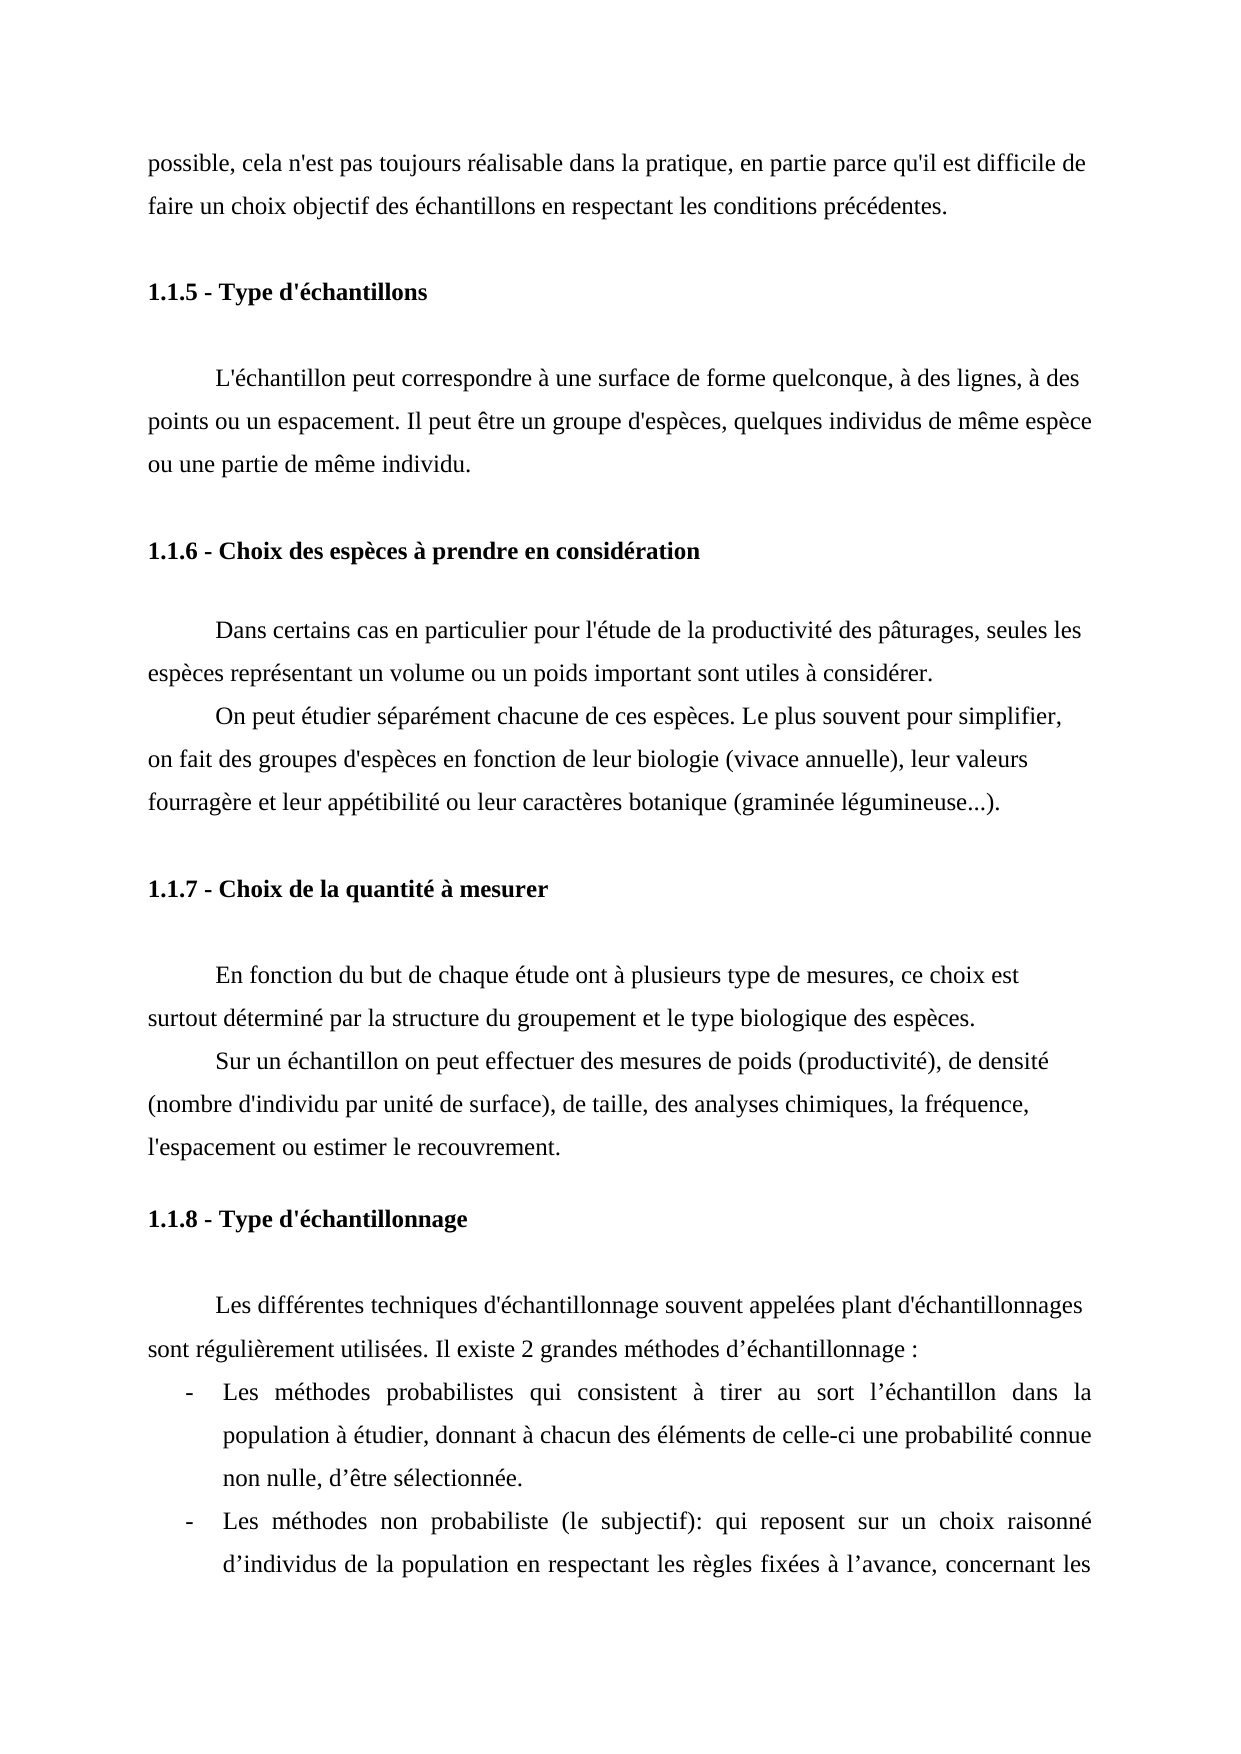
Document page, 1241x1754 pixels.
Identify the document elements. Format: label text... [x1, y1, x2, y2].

text 1.1.5 - Type d'échantillons [148, 277, 1093, 306]
text Dans certains cas en particulier pour l'étude de la productivité des pâturages, seules les espèces représentant un volume ou un poids important sont utiles à considérer. [148, 615, 1093, 687]
text Les différentes techniques d'échantillonnage souvent appelées plant d'échantillonnages sont régulièrement utilisées. Il existe 2 grandes méthodes d’échantillonnage : [148, 1291, 1093, 1362]
text 1.1.7 - Choix de la quantité à mesurer [148, 874, 1093, 902]
text En fonction du but de chaque étude ont à plusieurs type de mesures, ce choix est surtout déterminé par la structure du groupement et le type biologique des espèces. [148, 960, 1093, 1032]
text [148, 148, 1093, 219]
text 1.1.8 - Type d'échantillonnage [148, 1204, 1093, 1233]
text On peut étudier séparément chacune de ces espèces. Le plus souvent pour simplifier, on fait des groupes d'espèces en fonction de leur biologie (vivace annuelle), leur valeurs fourragère et leur appétibilité ou leur caractères botanique (graminée légumineuse...). [148, 701, 1093, 816]
text 1.1.6 - Choix des espèces à prendre en considération [148, 536, 1093, 564]
text L'échantillon peut correspondre à une surface de forme quelconque, à des lignes, à des points ou un espacement. Il peut être un groupe d'espèces, quelques individus de même espèce ou une partie de même individu. [148, 363, 1093, 478]
text Sur un échantillon on peut effectuer des mesures de poids (productivité), de densité (nombre d'individu par unité de surface), de taille, des analyses chimiques, la fréquence, l'espacement ou estimer le recouvrement. [148, 1046, 1093, 1161]
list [185, 1506, 1092, 1578]
list Les méthodes probabilistes qui consistent à tirer au sort l’échantillon dans la population à étudier, donnant à chacun des éléments de celle-ci une probabilité connue non nulle, d’être sélectionnée. [185, 1377, 1092, 1492]
